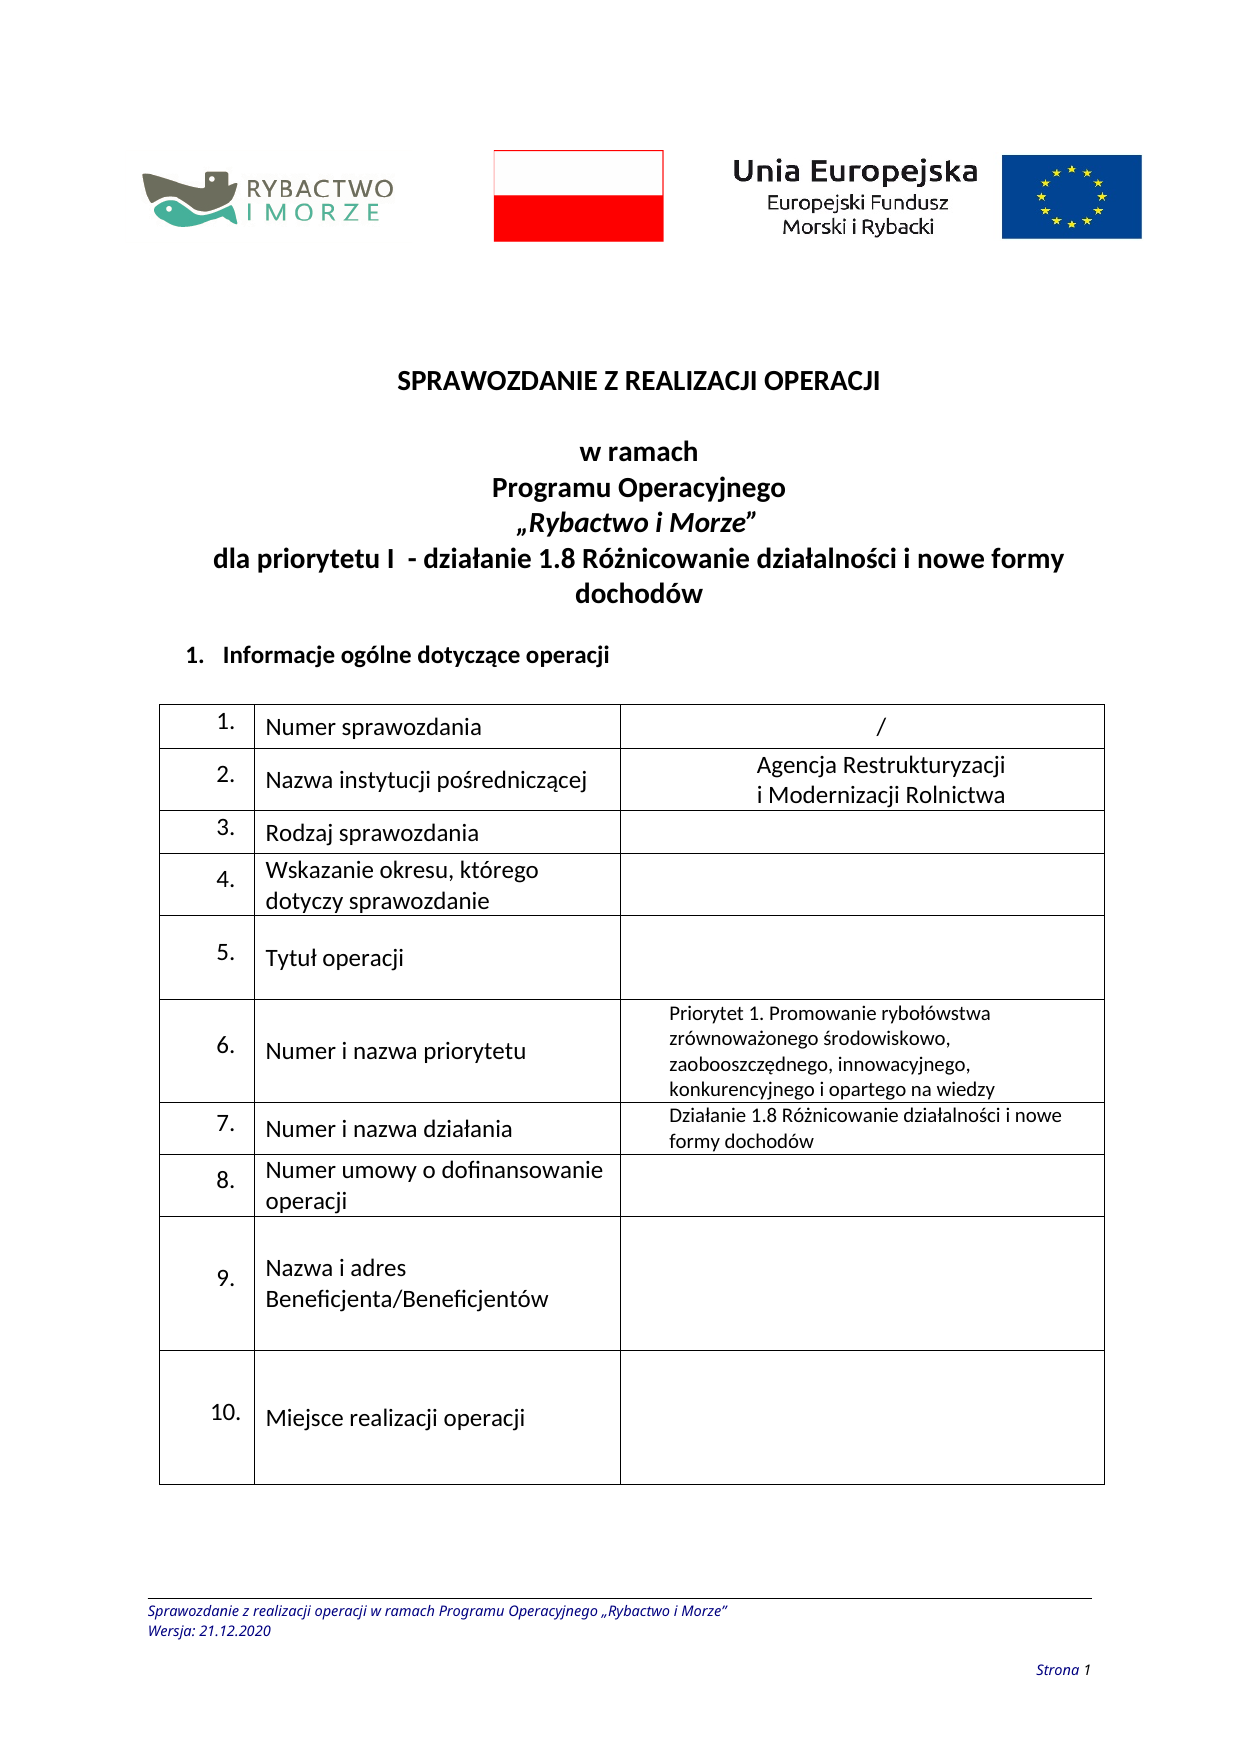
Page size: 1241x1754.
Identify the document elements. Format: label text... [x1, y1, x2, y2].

table_cell Wskazanie okresu, którego dotyczy sprawozdanie [255, 854, 620, 915]
text w ramach [185, 433, 1092, 469]
list Informacje ogólne dotyczące operacji [185, 639, 1092, 670]
picture [125, 150, 413, 243]
table_cell Numer umowy o dofinansowanie operacji [255, 1155, 620, 1216]
table_cell Nazwa i adres Beneficjenta/Beneficjentów [255, 1217, 620, 1349]
table_cell [621, 916, 1104, 999]
table_cell Tytuł operacji [255, 916, 620, 999]
table_header [723, 131, 1155, 262]
table_cell 10. [160, 1351, 254, 1483]
table_cell [621, 811, 1104, 853]
table_cell Priorytet 1. Promowanie rybołówstwa zrównoważonego środowiskowo, zaobooszczędnego, innowacyjnego, konkurencyjnego i opartego na wiedzy [621, 1000, 1104, 1102]
table_cell Rodzaj sprawozdania [255, 811, 620, 853]
table_cell 9. [160, 1217, 254, 1349]
text Programu Operacyjnego [185, 469, 1092, 504]
table_header Numer sprawozdania [255, 705, 620, 748]
text SPRAWOZDANIE Z REALIZACJI OPERACJI [185, 362, 1092, 397]
text „Rybactwo i Morze” [185, 504, 1092, 540]
table_cell Agencja Restrukturyzacji i Modernizacji Rolnictwa [621, 749, 1104, 810]
picture [734, 152, 1144, 241]
table_cell [621, 1217, 1104, 1349]
text dla priorytetu I - działanie 1.8 Różnicowanie działalności i nowe formy dochodów [185, 540, 1092, 611]
table_cell Numer i nazwa działania [255, 1103, 620, 1153]
table_cell Numer i nazwa priorytetu [255, 1000, 620, 1102]
table_cell [621, 1351, 1104, 1483]
table_cell [621, 854, 1104, 915]
table_cell 2. [160, 749, 254, 810]
table_cell Działanie 1.8 Różnicowanie działalności i nowe formy dochodów [621, 1103, 1104, 1153]
table_cell 4. [160, 854, 254, 915]
table_cell 7. [160, 1103, 254, 1153]
table_header 1. [160, 705, 254, 748]
table_cell [621, 1155, 1104, 1216]
table_cell 3. [160, 811, 254, 853]
table_cell 6. [160, 1000, 254, 1102]
table_header / [621, 705, 1104, 748]
table_cell 5. [160, 916, 254, 999]
table_cell Nazwa instytucji pośredniczącej [255, 749, 620, 810]
table_header [435, 131, 723, 262]
picture [493, 150, 665, 243]
table_cell 8. [160, 1155, 254, 1216]
table_header [103, 131, 435, 262]
table_cell Miejsce realizacji operacji [255, 1351, 620, 1483]
